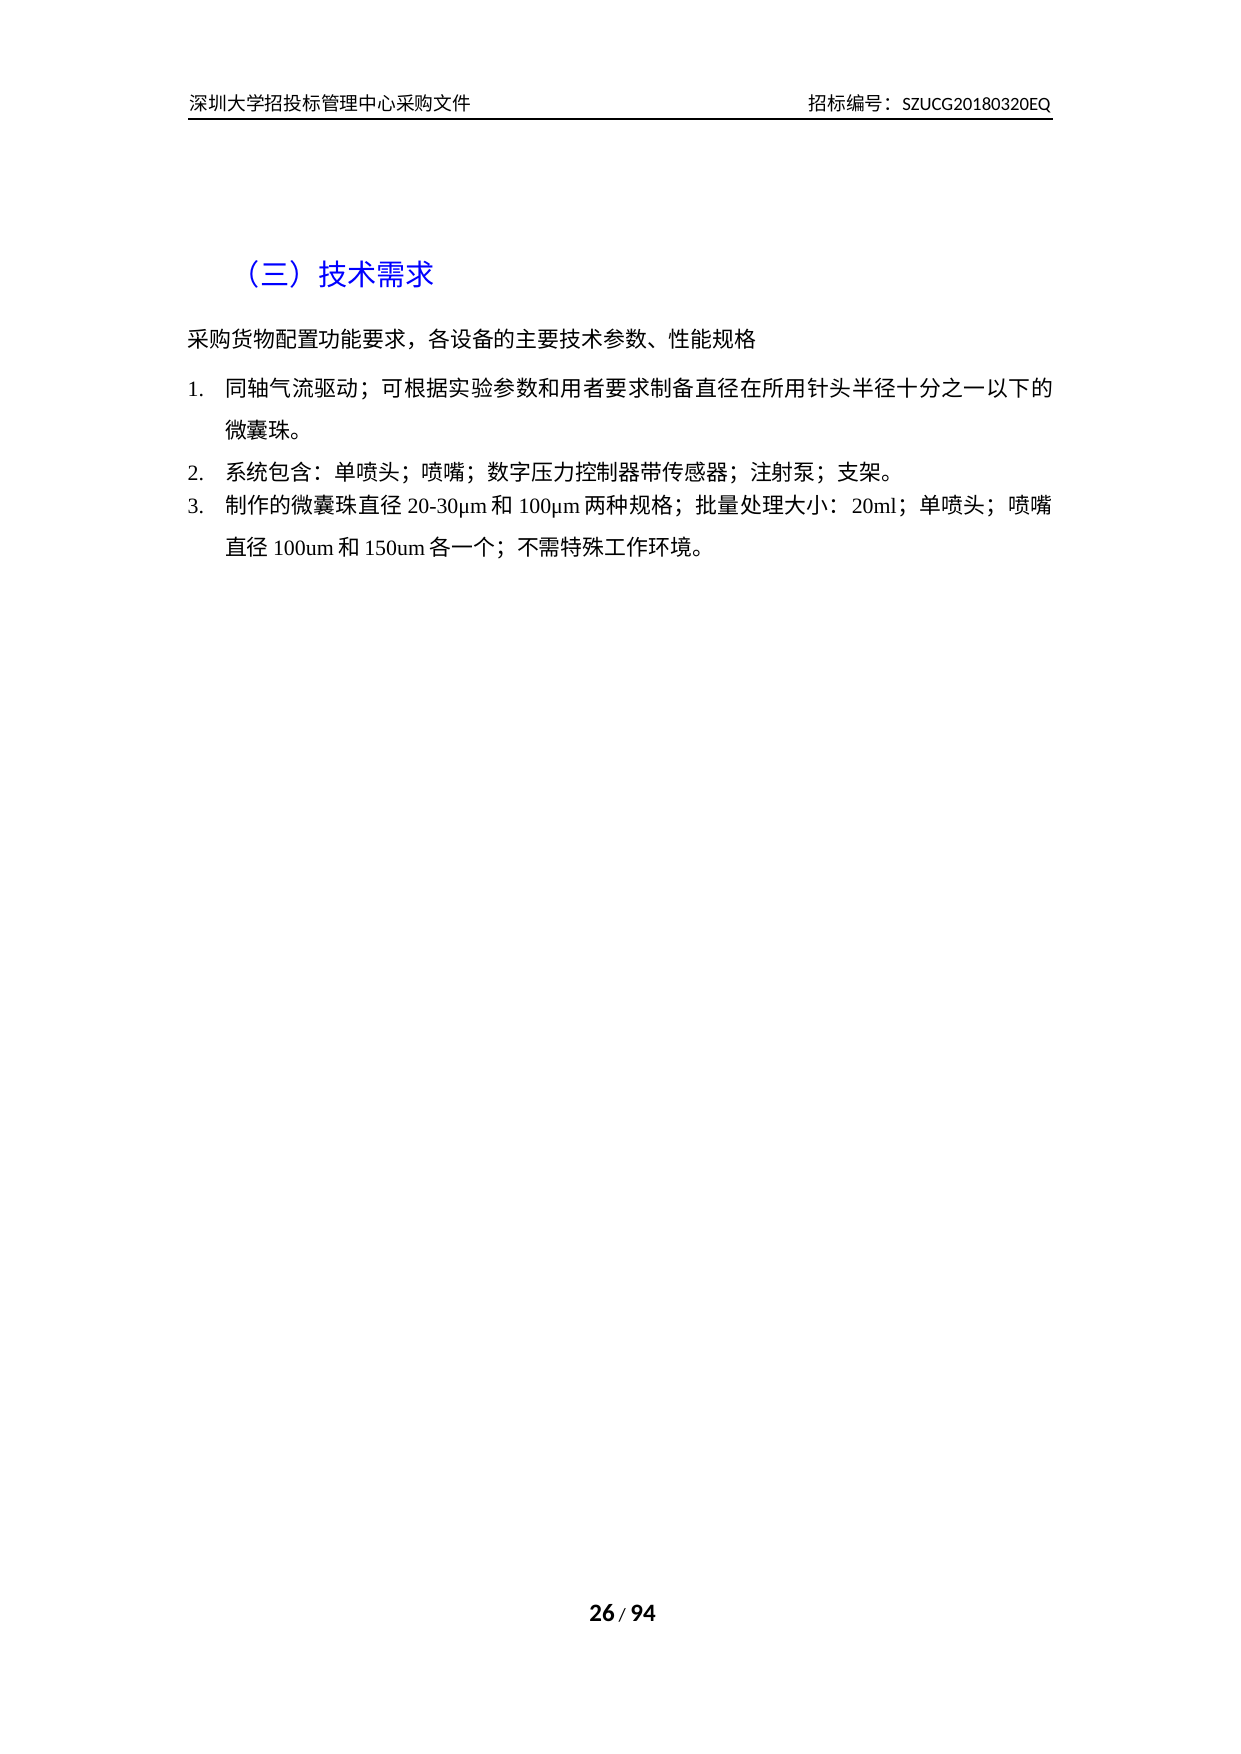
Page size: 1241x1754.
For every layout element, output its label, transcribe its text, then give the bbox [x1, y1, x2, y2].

text 采购货物配置功能要求，各设备的主要技术参数、性能规格 [187, 322, 1053, 354]
text 1. 同轴气流驱动；可根据实验参数和用者要求制备直径在所用针头半径十分之一以下的微囊珠。 [187, 371, 1053, 445]
text （三）技术需求 [187, 241, 1053, 306]
text 3. 制作的微囊珠直径20-30μm和100μm两种规格；批量处理大小：20ml；单喷头；喷嘴直径100um和150um各一个；不需特殊工作环境。 [187, 487, 1053, 562]
text 2. 系统包含：单喷头；喷嘴；数字压力控制器带传感器；注射泵；支架。 [187, 455, 1053, 487]
